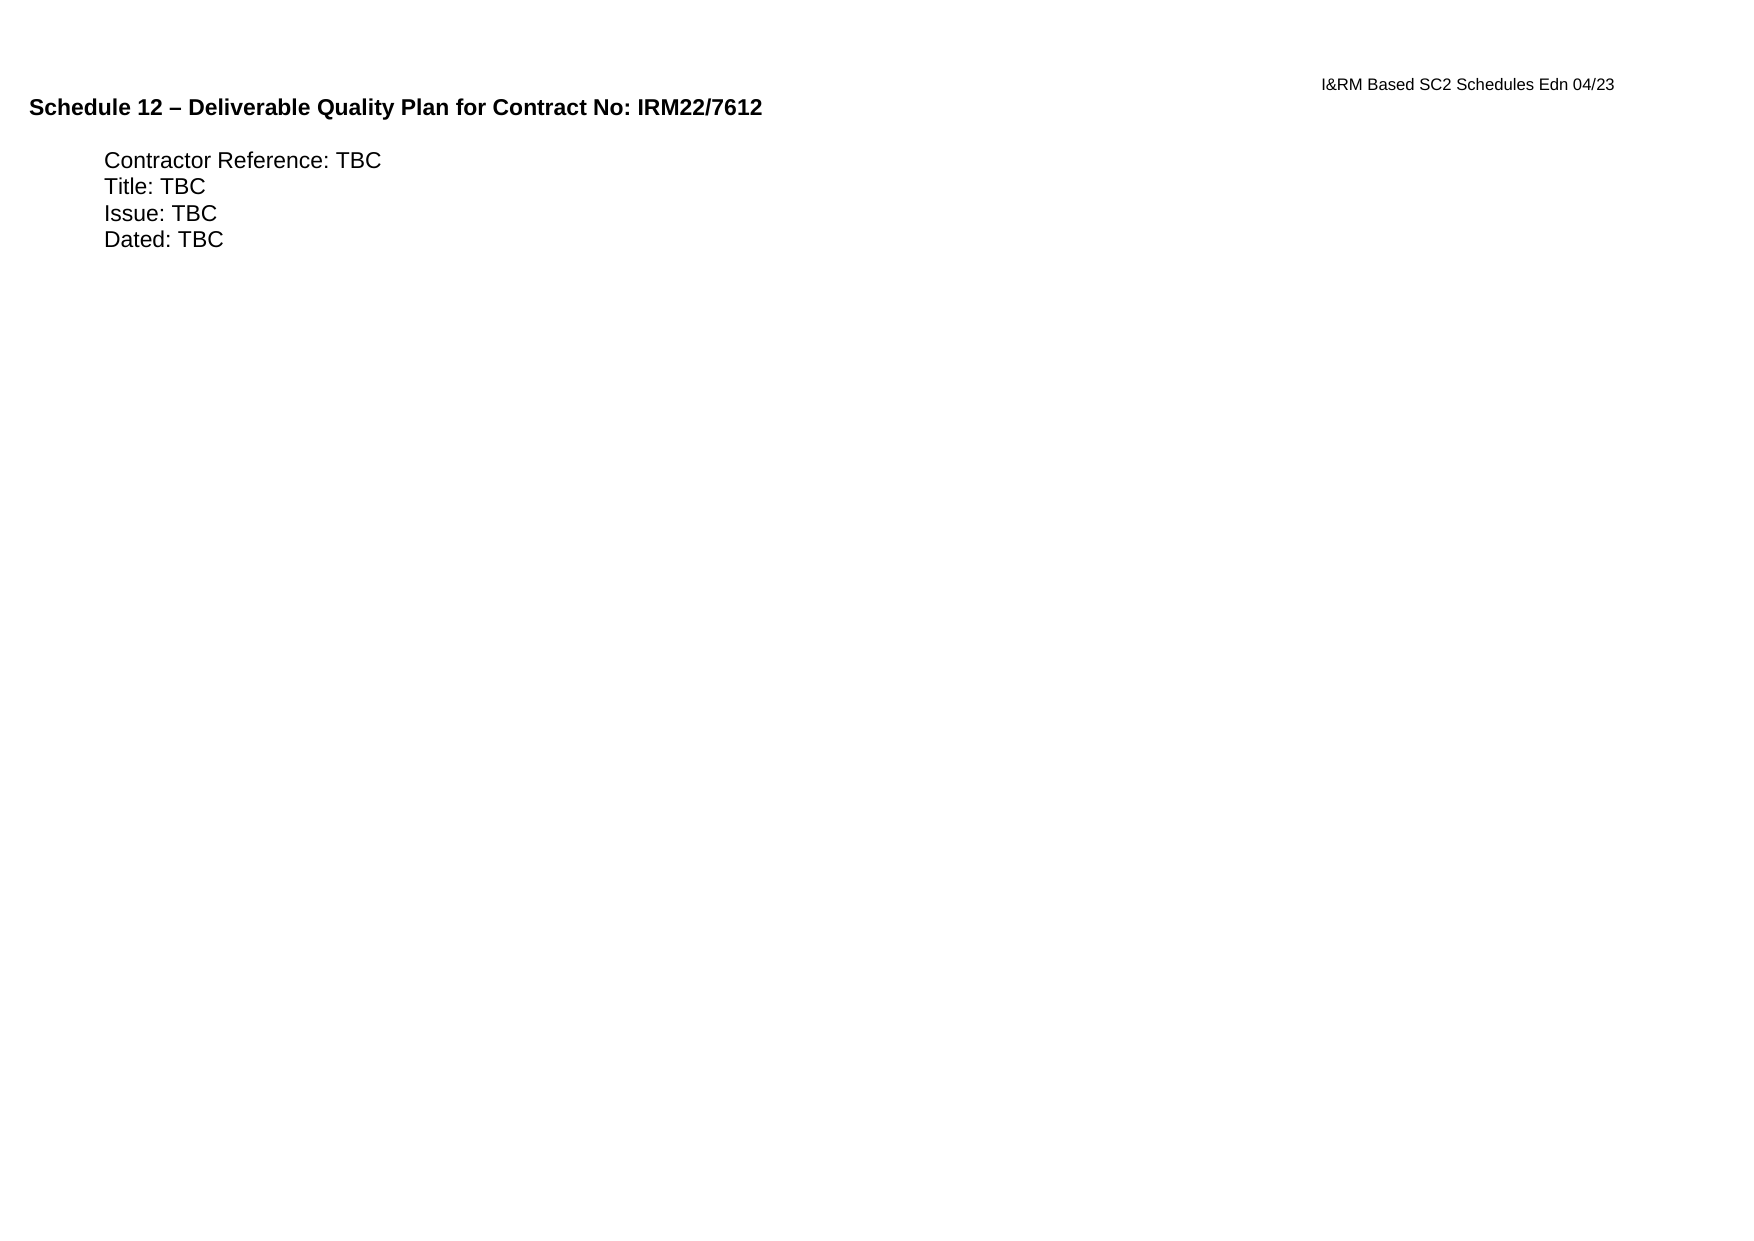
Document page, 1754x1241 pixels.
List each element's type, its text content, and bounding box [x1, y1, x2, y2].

text Contractor Reference: TBC [29, 147, 1614, 173]
text Title: TBC [29, 173, 1614, 199]
text Issue: TBC [29, 199, 1614, 226]
text Schedule 12 – Deliverable Quality Plan for Contract No: IRM22/7612 [29, 94, 1614, 121]
text Dated: TBC [29, 226, 1614, 252]
